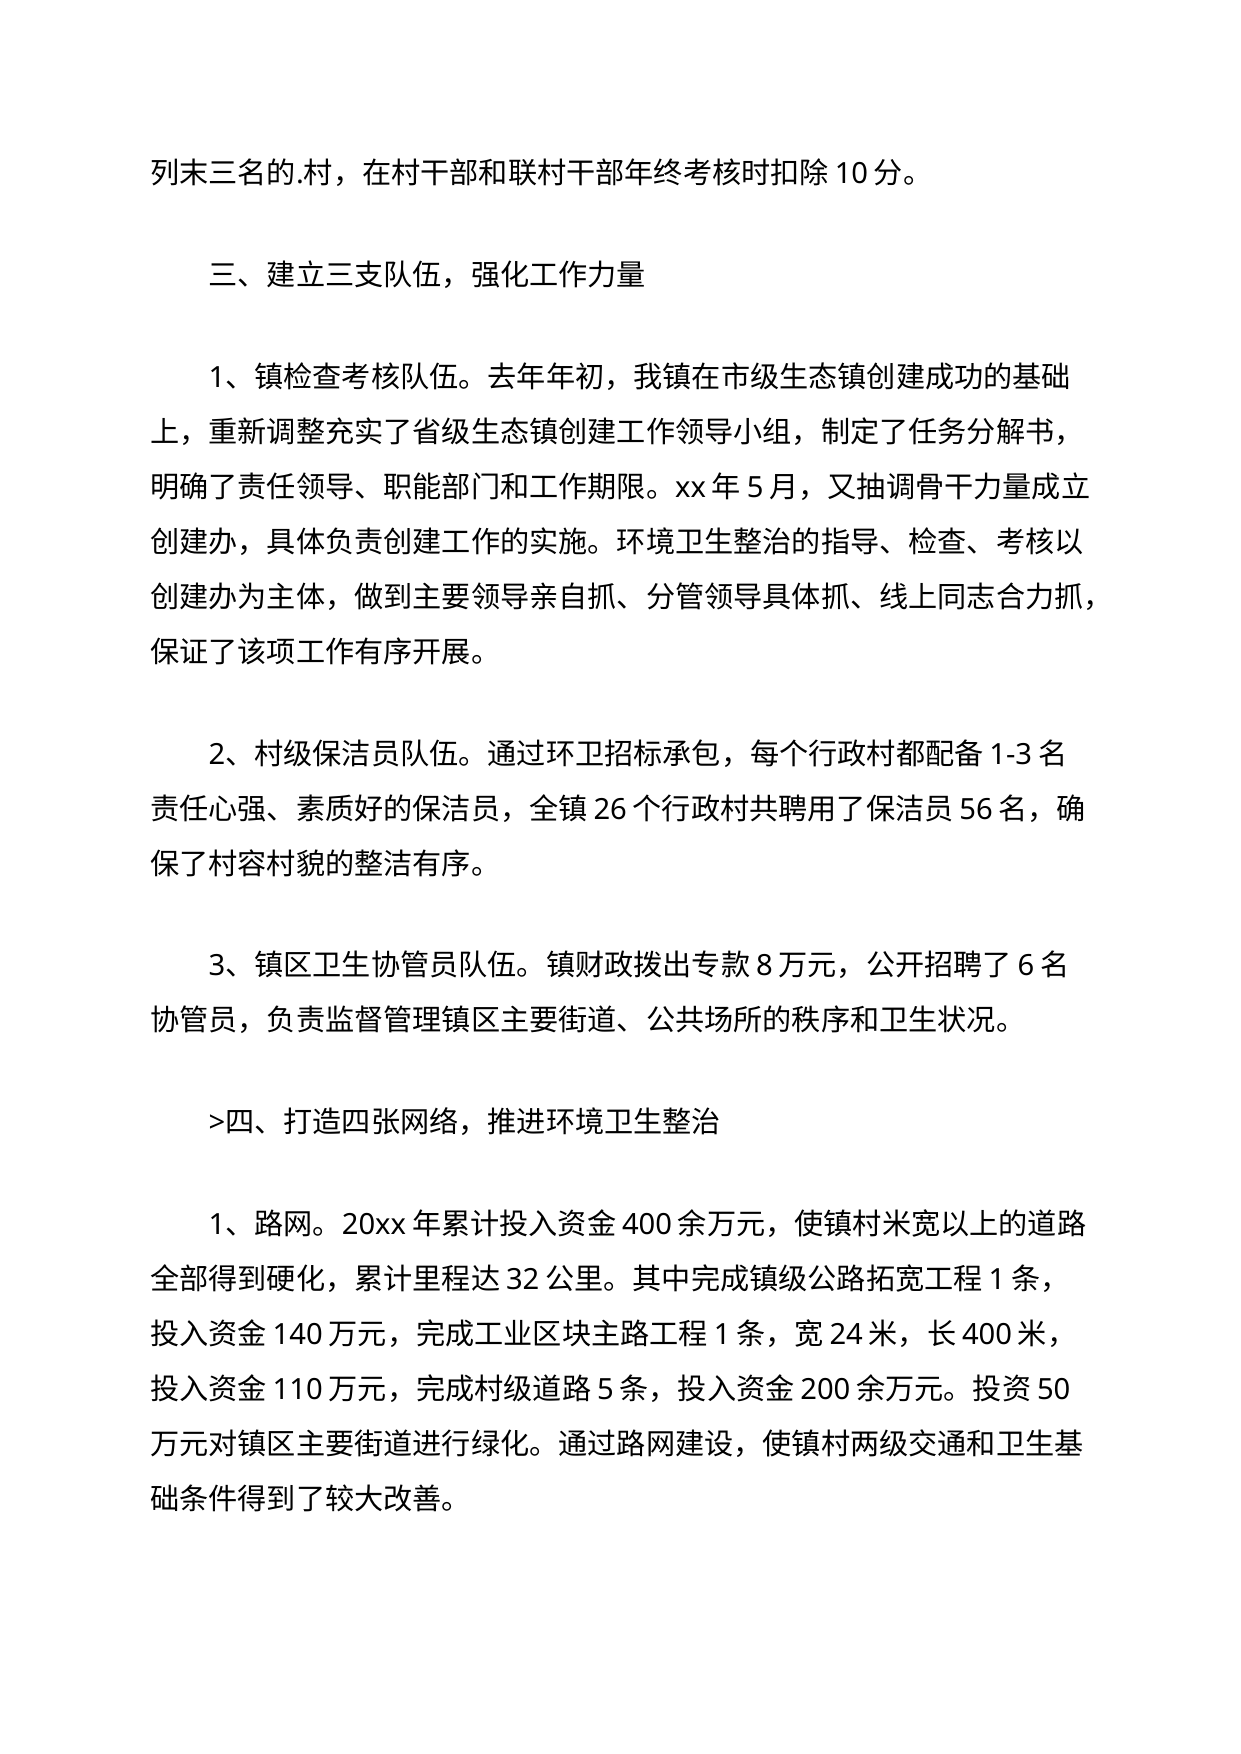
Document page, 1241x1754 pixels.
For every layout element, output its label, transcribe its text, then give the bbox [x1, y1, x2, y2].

text 3、镇区卫生协管员队伍。镇财政拨出专款8万元，公开招聘了6名协管员，负责监督管理镇区主要街道、公共场所的秩序和卫生状况。 [150, 942, 1090, 1039]
text 1、路网。20xx年累计投入资金400余万元，使镇村米宽以上的道路全部得到硬化，累计里程达32公里。其中完成镇级公路拓宽工程1条，投入资金140万元，完成工业区块主路工程1条，宽24米，长400米，投入资金110万元，完成村级道路5条，投入资金200余万元。投资50万元对镇区主要街道进行绿化。通过路网建设，使镇村两级交通和卫生基础条件得到了较大改善。 [150, 1201, 1090, 1518]
text >四、打造四张网络，推进环境卫生整治 [150, 1099, 1090, 1141]
text 三、建立三支队伍，强化工作力量 [150, 252, 1090, 294]
text 1、镇检查考核队伍。去年年初，我镇在市级生态镇创建成功的基础上，重新调整充实了省级生态镇创建工作领导小组，制定了任务分解书，明确了责任领导、职能部门和工作期限。xx年5月，又抽调骨干力量成立创建办，具体负责创建工作的实施。环境卫生整治的指导、检查、考核以创建办为主体，做到主要领导亲自抓、分管领导具体抓、线上同志合力抓，保证了该项工作有序开展。 [150, 354, 1090, 671]
text 2、村级保洁员队伍。通过环卫招标承包，每个行政村都配备1-3名责任心强、素质好的保洁员，全镇26个行政村共聘用了保洁员56名，确保了村容村貌的整洁有序。 [150, 730, 1090, 882]
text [150, 150, 1090, 192]
